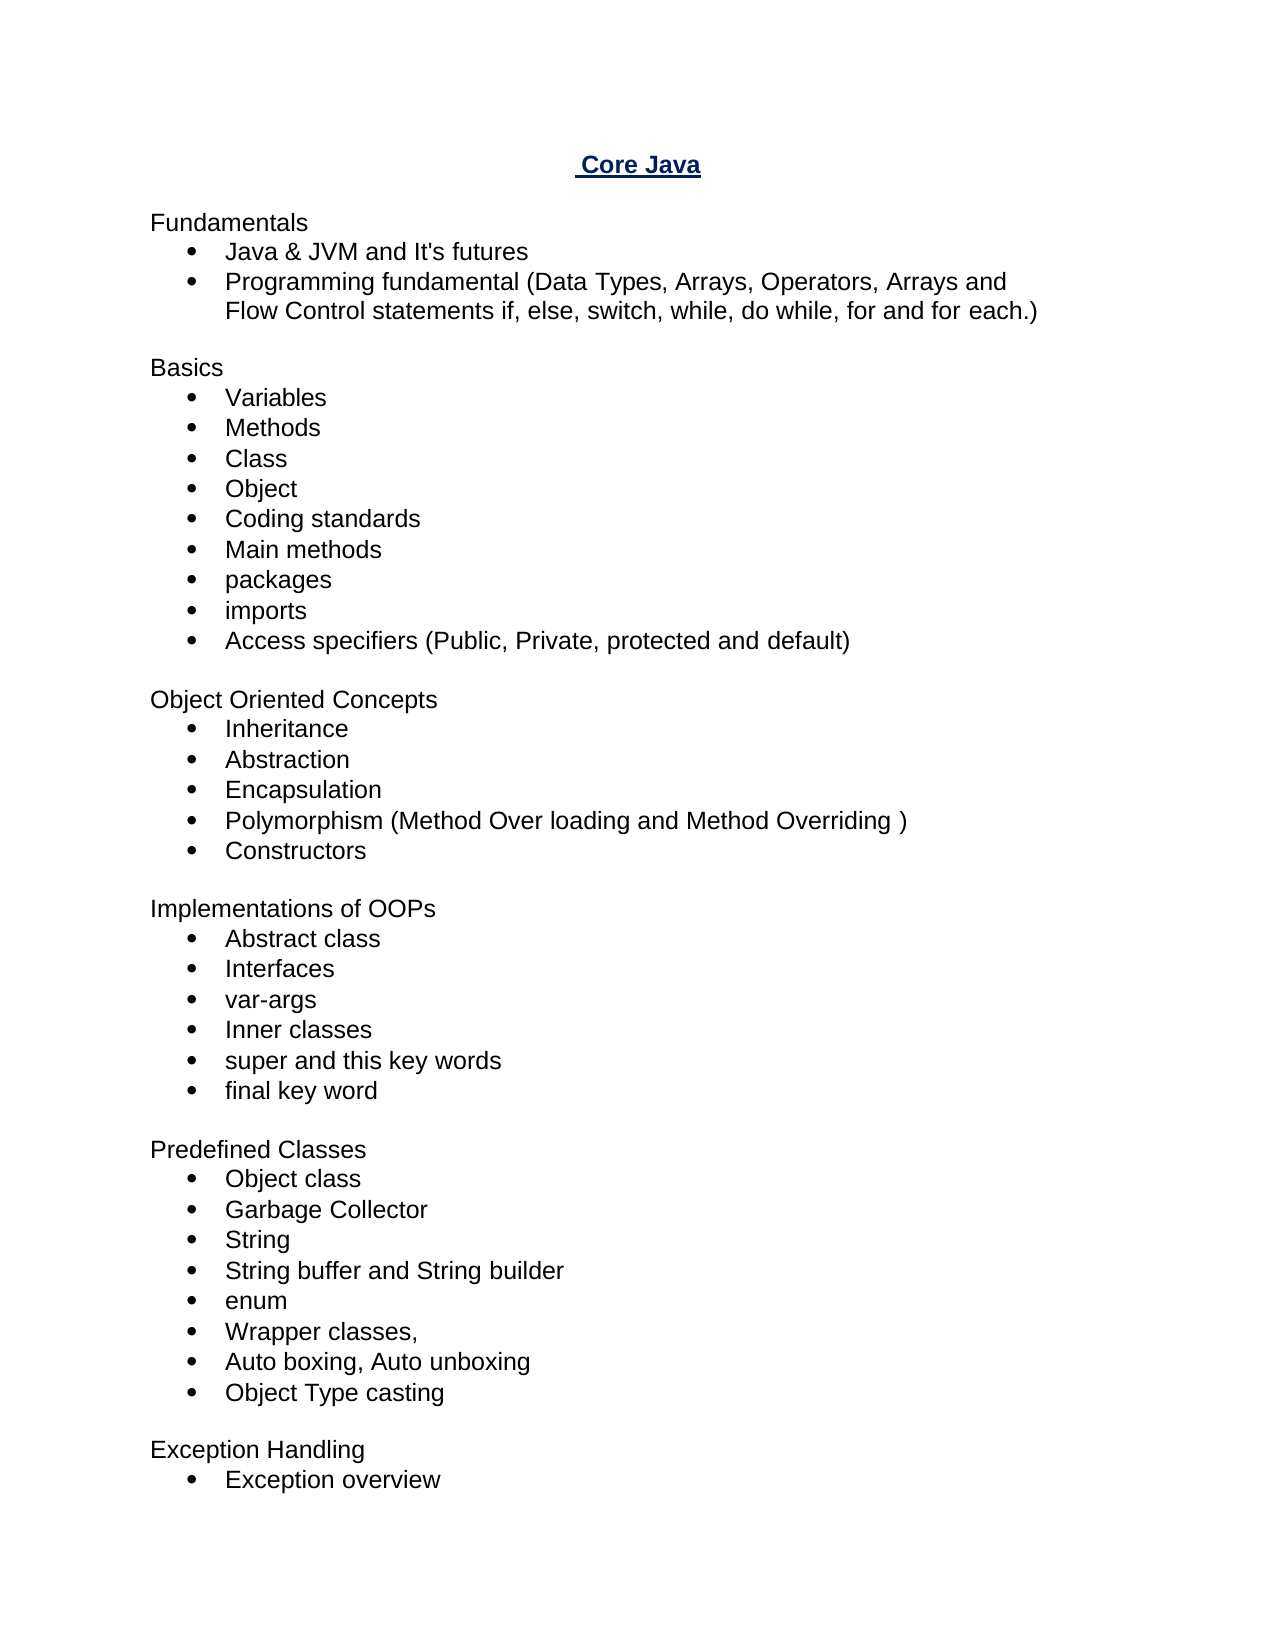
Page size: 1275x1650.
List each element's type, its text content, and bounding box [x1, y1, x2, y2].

list Inheritance [187, 713, 1127, 744]
list Class [187, 443, 1127, 473]
text Core Java [148, 150, 1127, 179]
list Variables [187, 382, 1127, 412]
list Programming fundamental (Data Types, Arrays, Operators, Arrays and Flow Control statements if, else, switch, while, do while, for and for each.) [187, 267, 1064, 324]
list Coding standards [187, 503, 1127, 534]
list Exception overview [187, 1464, 1127, 1495]
list packages [187, 564, 1127, 595]
list imports [187, 595, 1127, 625]
list Object class [187, 1163, 1127, 1194]
list Main methods [187, 534, 1127, 564]
list Abstraction [187, 744, 1127, 774]
list Constructors [187, 835, 1127, 866]
list String [187, 1224, 1127, 1255]
list super and this key words [187, 1045, 1127, 1075]
text Implementations of OOPs [150, 894, 1127, 923]
list Object Type casting [187, 1377, 1127, 1407]
list var-args [187, 984, 1127, 1014]
list enum [187, 1285, 1127, 1316]
text Fundamentals [150, 208, 1127, 236]
list Polymorphism (Method Over loading and Method Overriding ) [187, 805, 1127, 835]
list Inner classes [187, 1014, 1127, 1045]
list Wrapper classes, [187, 1316, 1127, 1346]
text Exception Handling [150, 1436, 1127, 1464]
text Object Oriented Concepts [150, 684, 1127, 713]
list Object [187, 473, 1127, 503]
list Java & JVM and It's futures [187, 236, 1127, 267]
list Methods [187, 412, 1127, 443]
list Access specifiers (Public, Private, protected and default) [187, 625, 1127, 656]
list Encapsulation [187, 774, 1127, 805]
list String buffer and String builder [187, 1255, 1127, 1285]
text Predefined Classes [150, 1135, 1127, 1163]
list final key word [187, 1075, 1127, 1106]
list Abstract class [187, 923, 1127, 953]
list Garbage Collector [187, 1194, 1127, 1224]
list Interfaces [187, 953, 1127, 984]
text Basics [150, 353, 1127, 382]
list Auto boxing, Auto unboxing [187, 1346, 1127, 1377]
